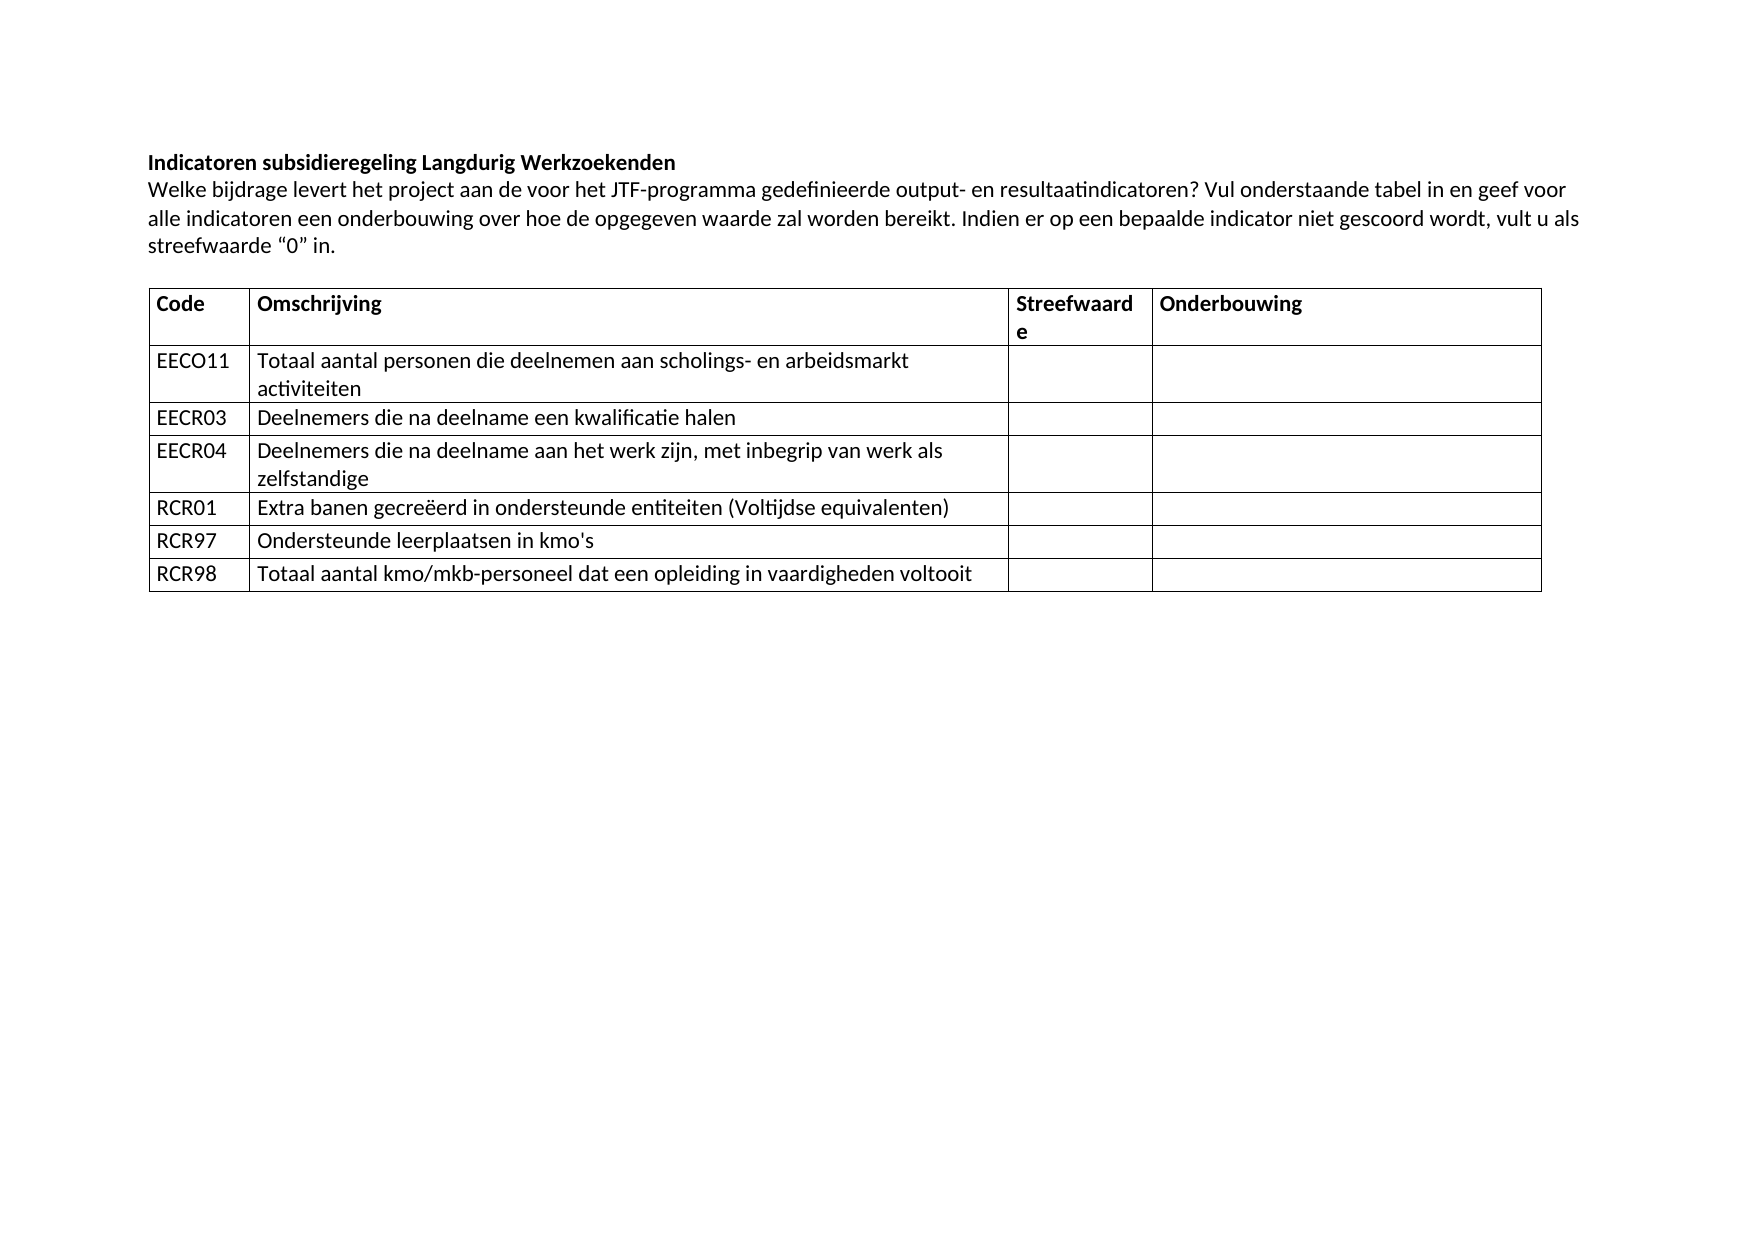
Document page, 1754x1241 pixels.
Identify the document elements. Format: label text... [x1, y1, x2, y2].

table_cell Totaal aantal kmo/mkb-personeel dat een opleiding in vaardigheden voltooit [250, 559, 1008, 591]
table_cell [1153, 403, 1541, 435]
table_header Streefwaarde [1009, 289, 1152, 345]
table_cell Deelnemers die na deelname aan het werk zijn, met inbegrip van werk als zelfstandige [250, 436, 1008, 492]
table_cell [1153, 346, 1541, 402]
table_cell [1153, 436, 1541, 492]
table_cell [1009, 493, 1152, 525]
table_cell [1009, 559, 1152, 591]
table_cell [1009, 403, 1152, 435]
table_cell Ondersteunde leerplaatsen in kmo's [250, 526, 1008, 558]
table_cell EECO11 [150, 346, 249, 402]
text Welke bijdrage levert het project aan de voor het JTF-programma gedefinieerde output- en resultaatindicatoren? Vul onderstaande tabel in en geef voor alle indicatoren een onderbouwing over hoe de opgegeven waarde zal worden bereikt. Indien er op een bepaalde indicator niet gescoord wordt, vult u als streefwaarde “0” in. [148, 176, 1606, 260]
text Indicatoren subsidieregeling Langdurig Werkzoekenden [148, 148, 1606, 176]
table_cell [1009, 436, 1152, 492]
table_cell Deelnemers die na deelname een kwalificatie halen [250, 403, 1008, 435]
table_cell EECR04 [150, 436, 249, 492]
table_cell EECR03 [150, 403, 249, 435]
table_cell [1009, 526, 1152, 558]
table_cell [1153, 526, 1541, 558]
table_cell Totaal aantal personen die deelnemen aan scholings- en arbeidsmarkt activiteiten [250, 346, 1008, 402]
table_header Omschrijving [250, 289, 1008, 345]
table_cell [1009, 346, 1152, 402]
table_cell [1153, 493, 1541, 525]
table_cell RCR01 [150, 493, 249, 525]
table_header Onderbouwing [1153, 289, 1541, 345]
table_cell RCR98 [150, 559, 249, 591]
table_cell Extra banen gecreëerd in ondersteunde entiteiten (Voltijdse equivalenten) [250, 493, 1008, 525]
table_cell [1153, 559, 1541, 591]
table_header Code [150, 289, 249, 345]
table_cell RCR97 [150, 526, 249, 558]
